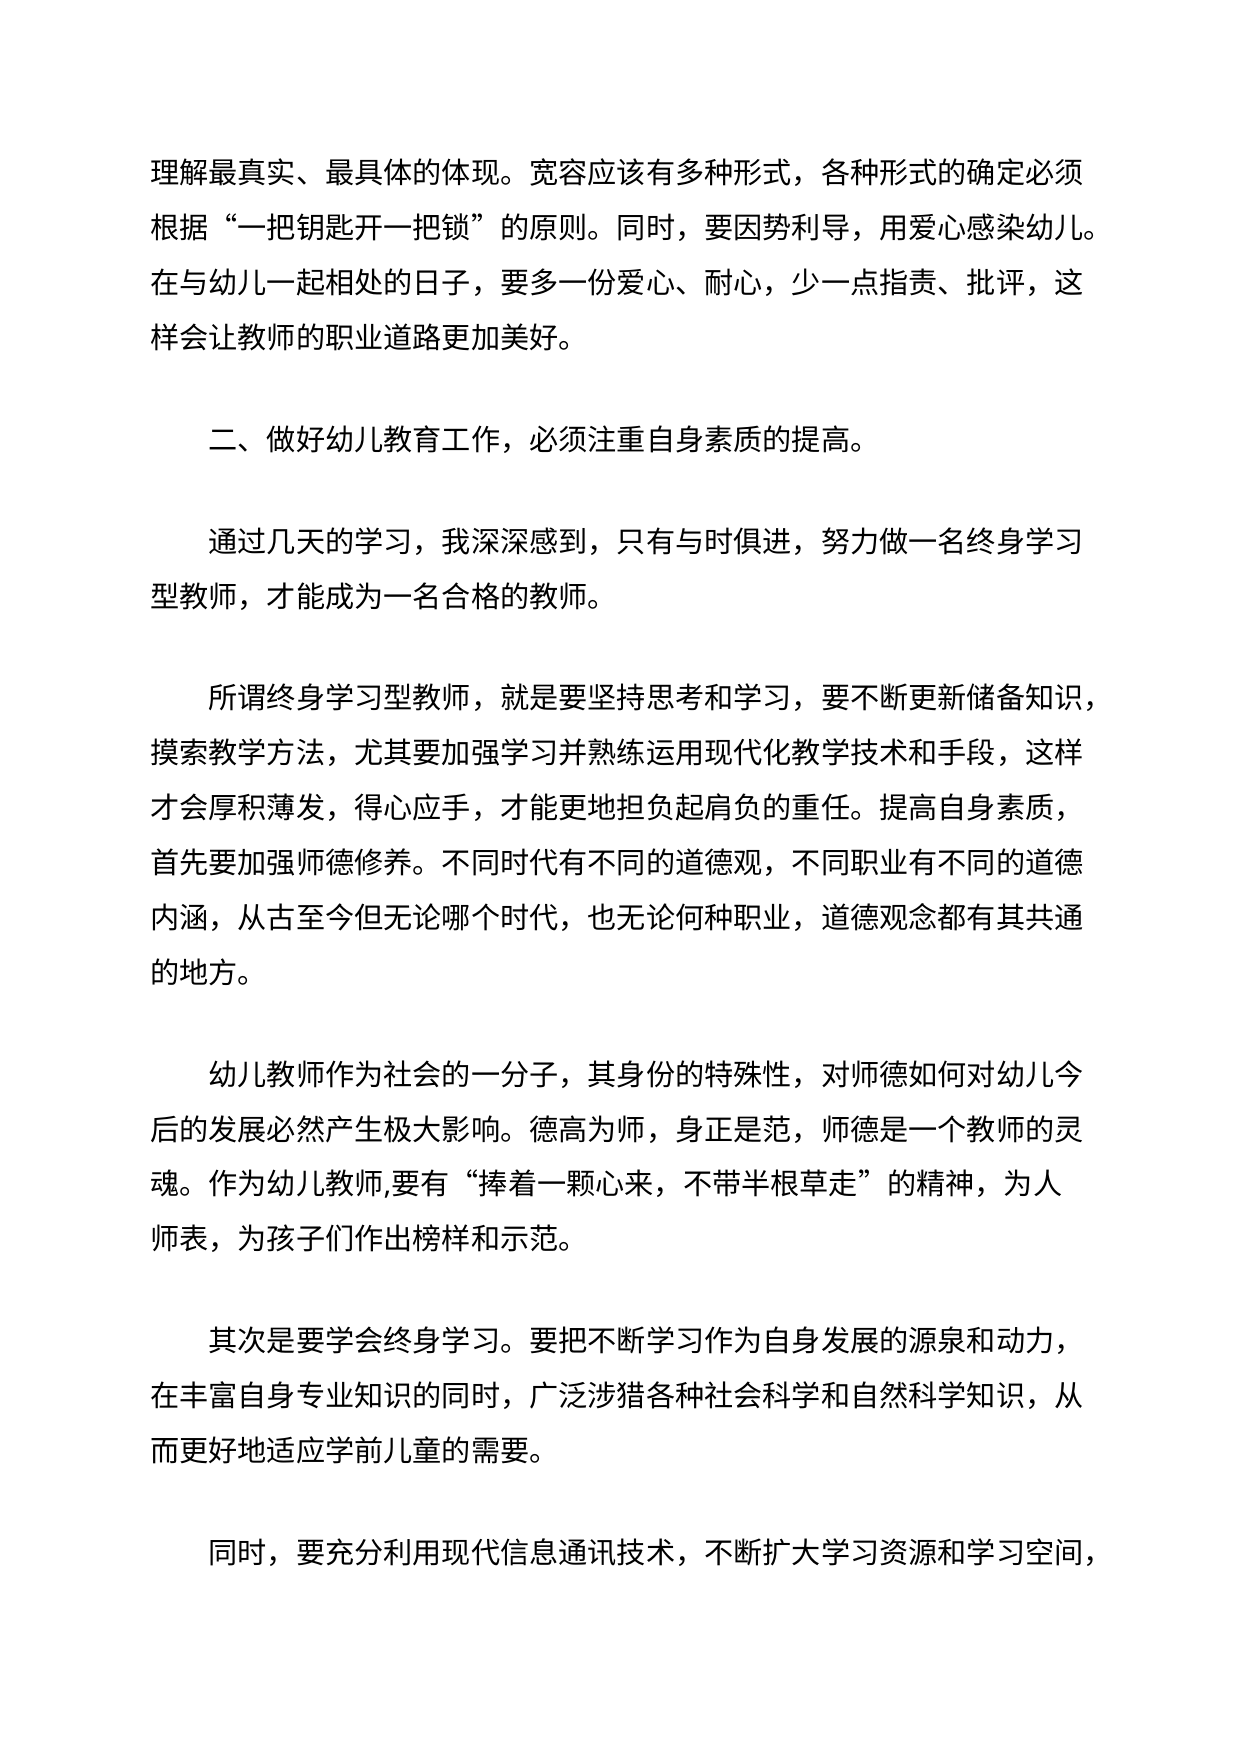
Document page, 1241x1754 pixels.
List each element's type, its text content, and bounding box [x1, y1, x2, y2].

text 所谓终身学习型教师，就是要坚持思考和学习，要不断更新储备知识，摸索教学方法，尤其要加强学习并熟练运用现代化教学技术和手段，这样才会厚积薄发，得心应手，才能更地担负起肩负的重任。提高自身素质，首先要加强师德修养。不同时代有不同的道德观，不同职业有不同的道德内涵，从古至今但无论哪个时代，也无论何种职业，道德观念都有其共通的地方。 [150, 675, 1090, 992]
text 其次是要学会终身学习。要把不断学习作为自身发展的源泉和动力，在丰富自身专业知识的同时，广泛涉猎各种社会科学和自然科学知识，从而更好地适应学前儿童的需要。 [150, 1318, 1090, 1470]
text 二、做好幼儿教育工作，必须注重自身素质的提高。 [150, 416, 1090, 459]
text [150, 1529, 1090, 1572]
text 幼儿教师作为社会的一分子，其身份的特殊性，对师德如何对幼儿今后的发展必然产生极大影响。德高为师，身正是范，师德是一个教师的灵魂。作为幼儿教师,要有“捧着一颗心来，不带半根草走”的精神，为人师表，为孩子们作出榜样和示范。 [150, 1051, 1090, 1258]
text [150, 150, 1090, 357]
text 通过几天的学习，我深深感到，只有与时俱进，努力做一名终身学习型教师，才能成为一名合格的教师。 [150, 518, 1090, 615]
